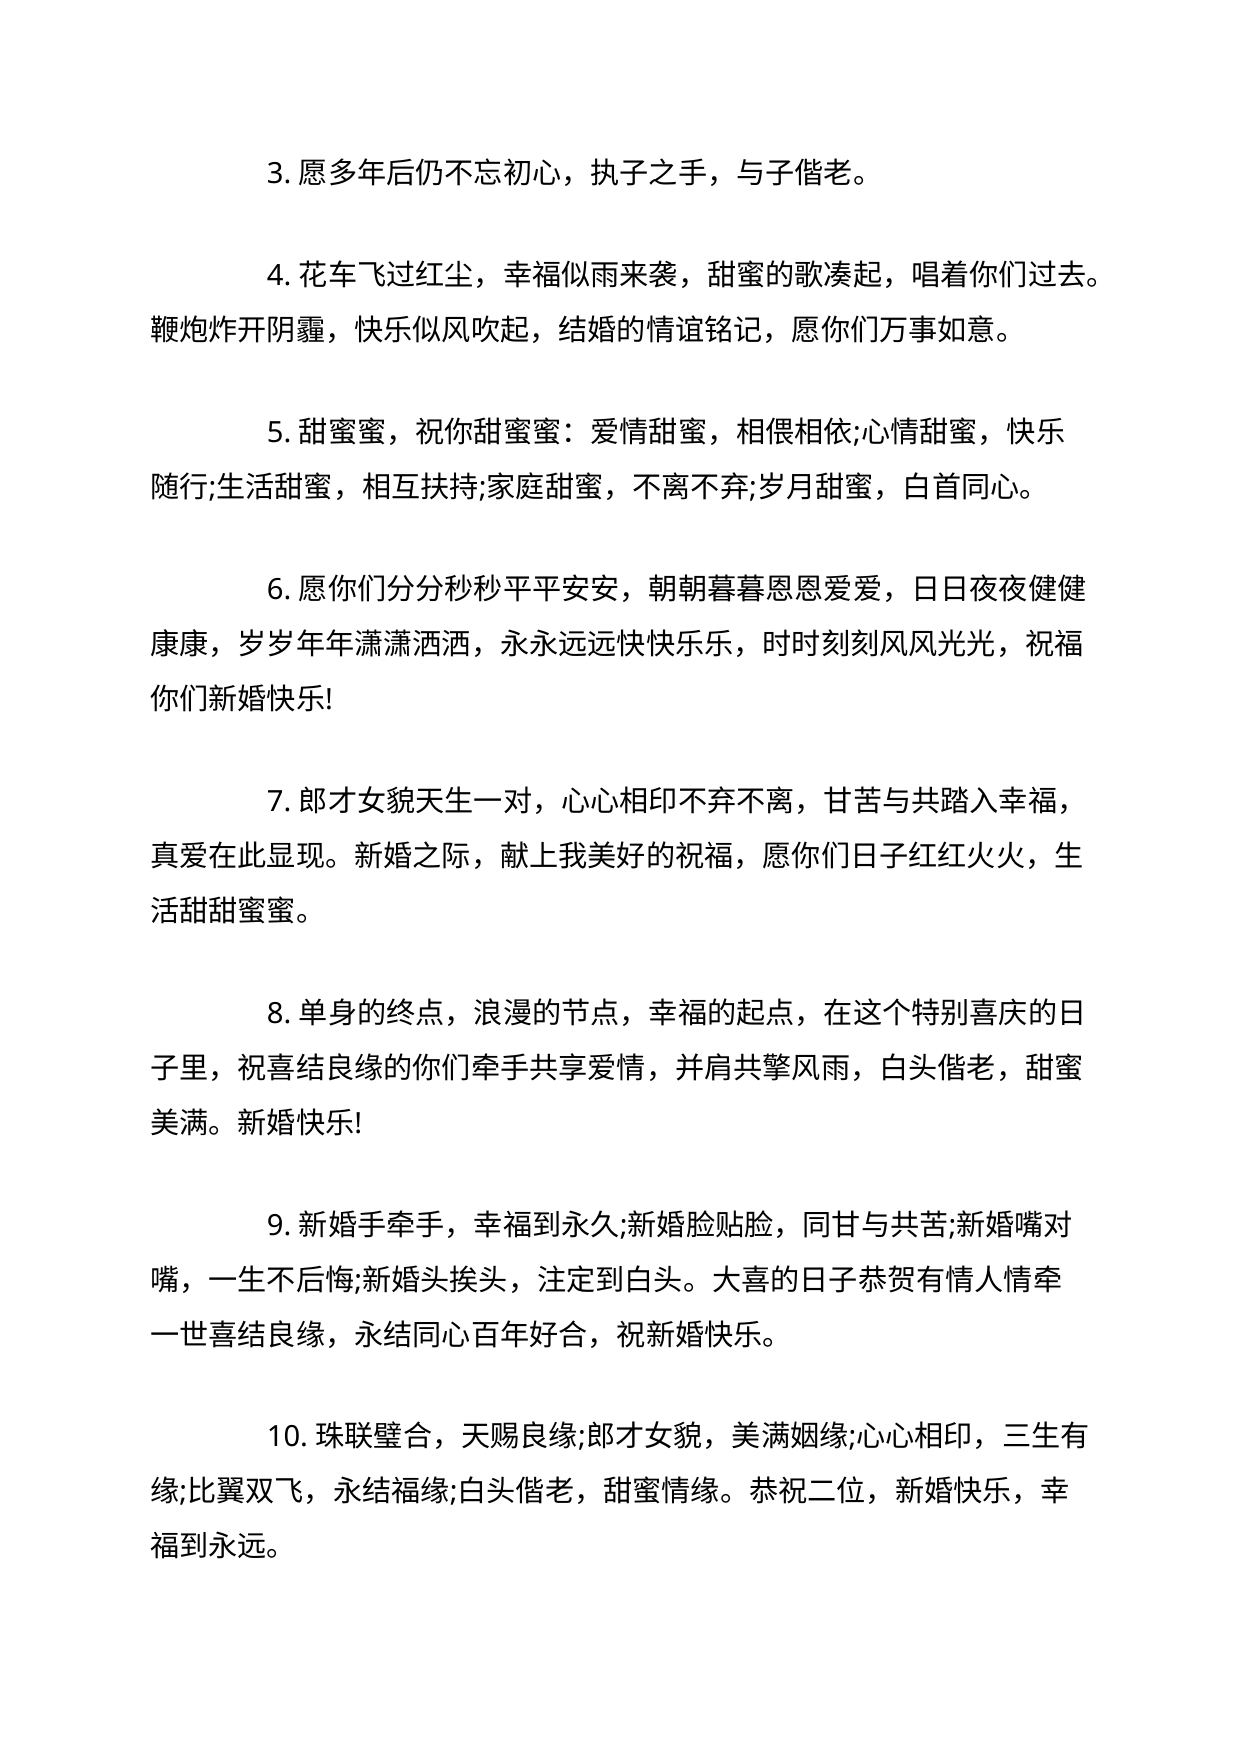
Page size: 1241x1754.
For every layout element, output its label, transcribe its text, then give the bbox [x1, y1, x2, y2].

text 5. 甜蜜蜜，祝你甜蜜蜜：爱情甜蜜，相偎相依;心情甜蜜，快乐随行;生活甜蜜，相互扶持;家庭甜蜜，不离不弃;岁月甜蜜，白首同心。 [150, 409, 1090, 506]
text 7. 郎才女貌天生一对，心心相印不弃不离，甘苦与共踏入幸福，真爱在此显现。新婚之际，献上我美好的祝福，愿你们日子红红火火，生活甜甜蜜蜜。 [150, 778, 1090, 930]
text 8. 单身的终点，浪漫的节点，幸福的起点，在这个特别喜庆的日子里，祝喜结良缘的你们牵手共享爱情，并肩共擎风雨，白头偕老，甜蜜美满。新婚快乐! [150, 989, 1090, 1142]
text 6. 愿你们分分秒秒平平安安，朝朝暮暮恩恩爱爱，日日夜夜健健康康，岁岁年年潇潇洒洒，永永远远快快乐乐，时时刻刻风风光光，祝福你们新婚快乐! [150, 566, 1090, 718]
text 4. 花车飞过红尘，幸福似雨来袭，甜蜜的歌凑起，唱着你们过去。鞭炮炸开阴霾，快乐似风吹起，结婚的情谊铭记，愿你们万事如意。 [150, 252, 1090, 349]
text 10. 珠联璧合，天赐良缘;郎才女貌，美满姻缘;心心相印，三生有缘;比翼双飞，永结福缘;白头偕老，甜蜜情缘。恭祝二位，新婚快乐，幸福到永远。 [150, 1413, 1090, 1565]
text 3. 愿多年后仍不忘初心，执子之手，与子偕老。 [150, 150, 1090, 192]
text 9. 新婚手牵手，幸福到永久;新婚脸贴脸，同甘与共苦;新婚嘴对嘴，一生不后悔;新婚头挨头，注定到白头。大喜的日子恭贺有情人情牵一世喜结良缘，永结同心百年好合，祝新婚快乐。 [150, 1201, 1090, 1353]
